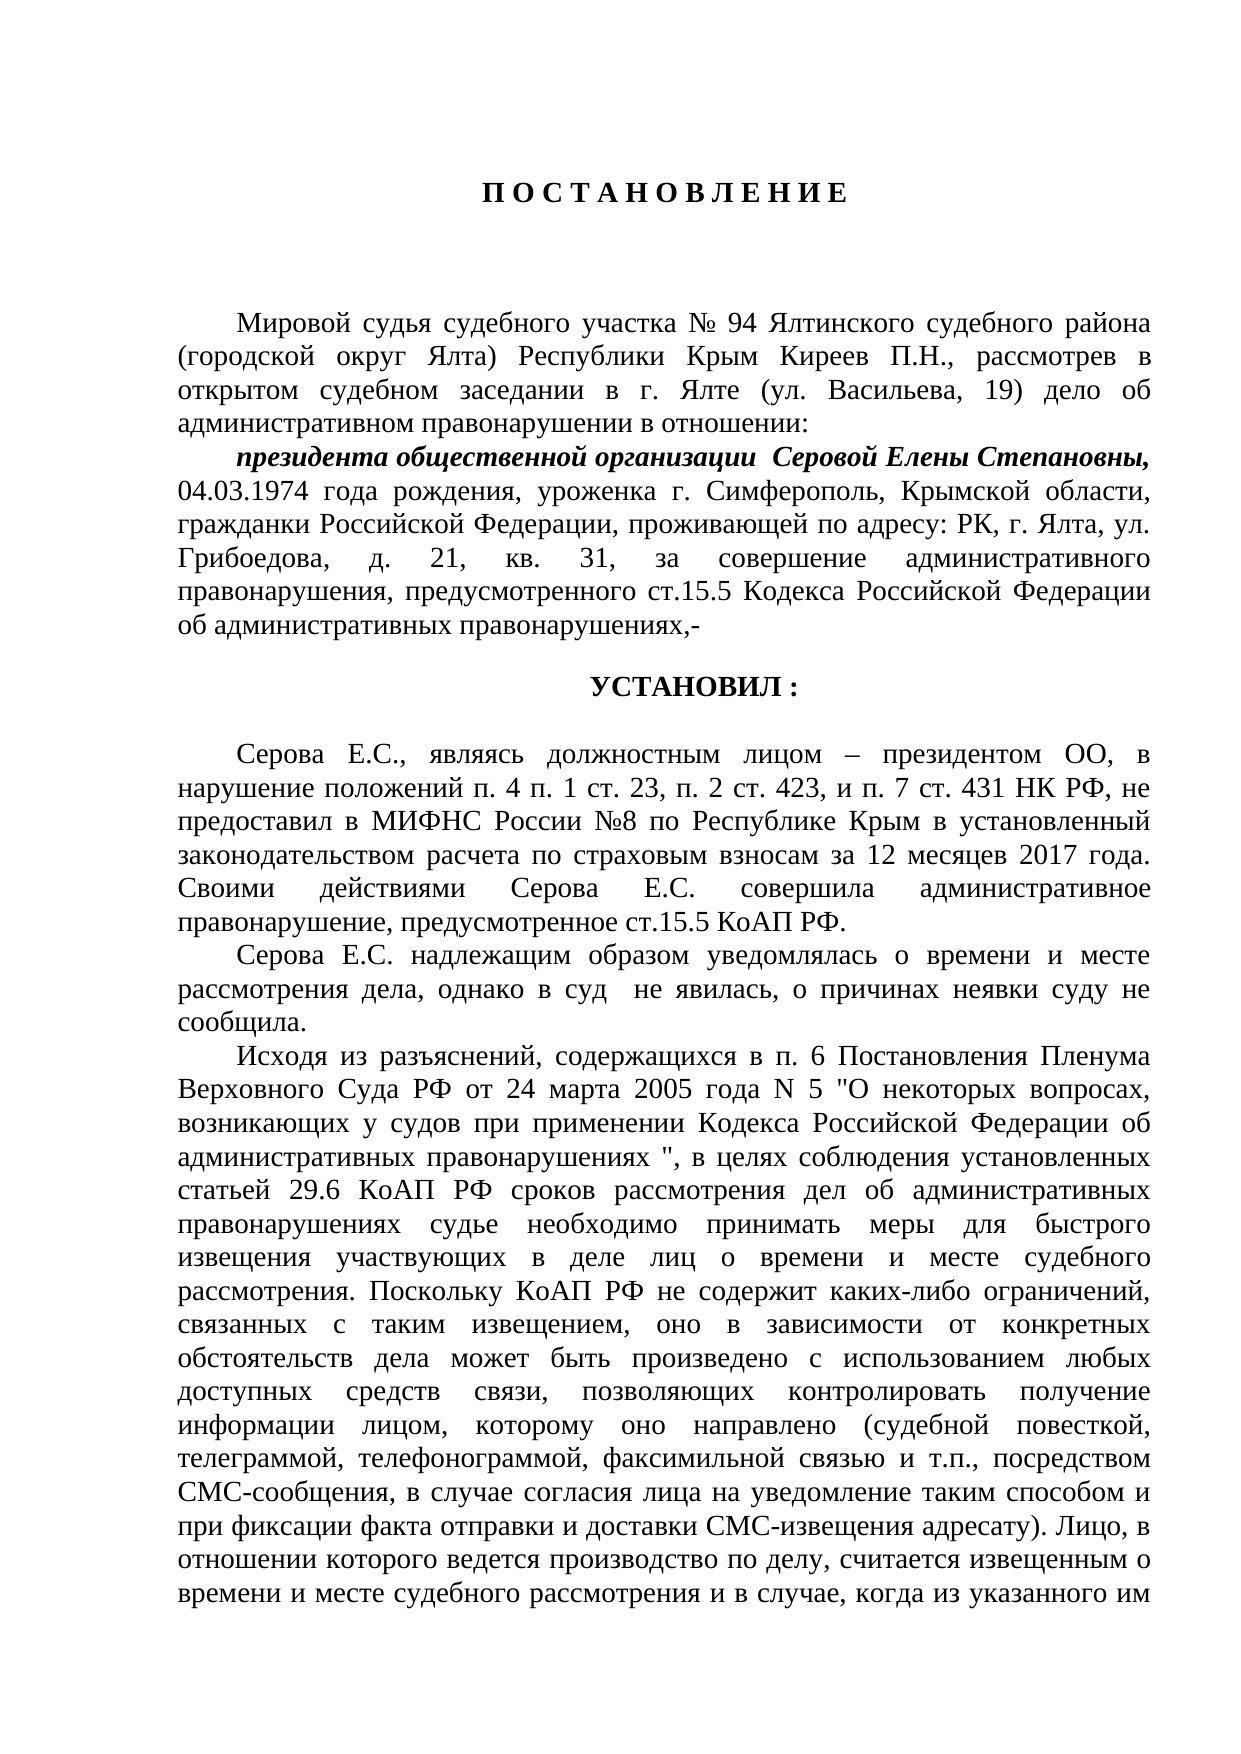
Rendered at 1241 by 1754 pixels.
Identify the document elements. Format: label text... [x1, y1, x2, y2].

text П О С Т А Н О В Л Е Н И Е [177, 176, 1152, 209]
text УСТАНОВИЛ : [177, 669, 1152, 703]
text Серова Е.С. надлежащим образом уведомлялась о времени и месте рассмотрения дела, однако в суд не явилась, о причинах неявки суду не сообщила. [177, 937, 1152, 1038]
text Мировой судья судебного участка № 94 Ялтинского судебного района (городской округ Ялта) Республики Крым Киреев П.Н., рассмотрев в открытом судебном заседании в г. Ялте (ул. Васильева, 19) дело об административном правонарушении в отношении: [177, 305, 1152, 439]
text Серова Е.С., являясь должностным лицом – президентом ОО, в нарушение положений п. 4 п. 1 ст. 23, п. 2 ст. 423, и п. 7 ст. 431 НК РФ, не предоставил в МИФНС России №8 по Республике Крым в установленный законодательством расчета по страховым взносам за 12 месяцев 2017 года. Своими действиями Серова Е.С. совершила административное правонарушение, предусмотренное ст.15.5 КоАП РФ. [177, 736, 1152, 937]
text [177, 1038, 1152, 1608]
text президента общественной организации Серовой Елены Степановны, 04.03.1974 года рождения, уроженка г. Симферополь, Крымской области, гражданки Российской Федерации, проживающей по адресу: РК, г. Ялта, ул. Грибоедова, д. 21, кв. 31, за совершение административного правонарушения, предусмотренного ст.15.5 Кодекса Российской Федерации об административных правонарушениях,- [177, 439, 1152, 640]
